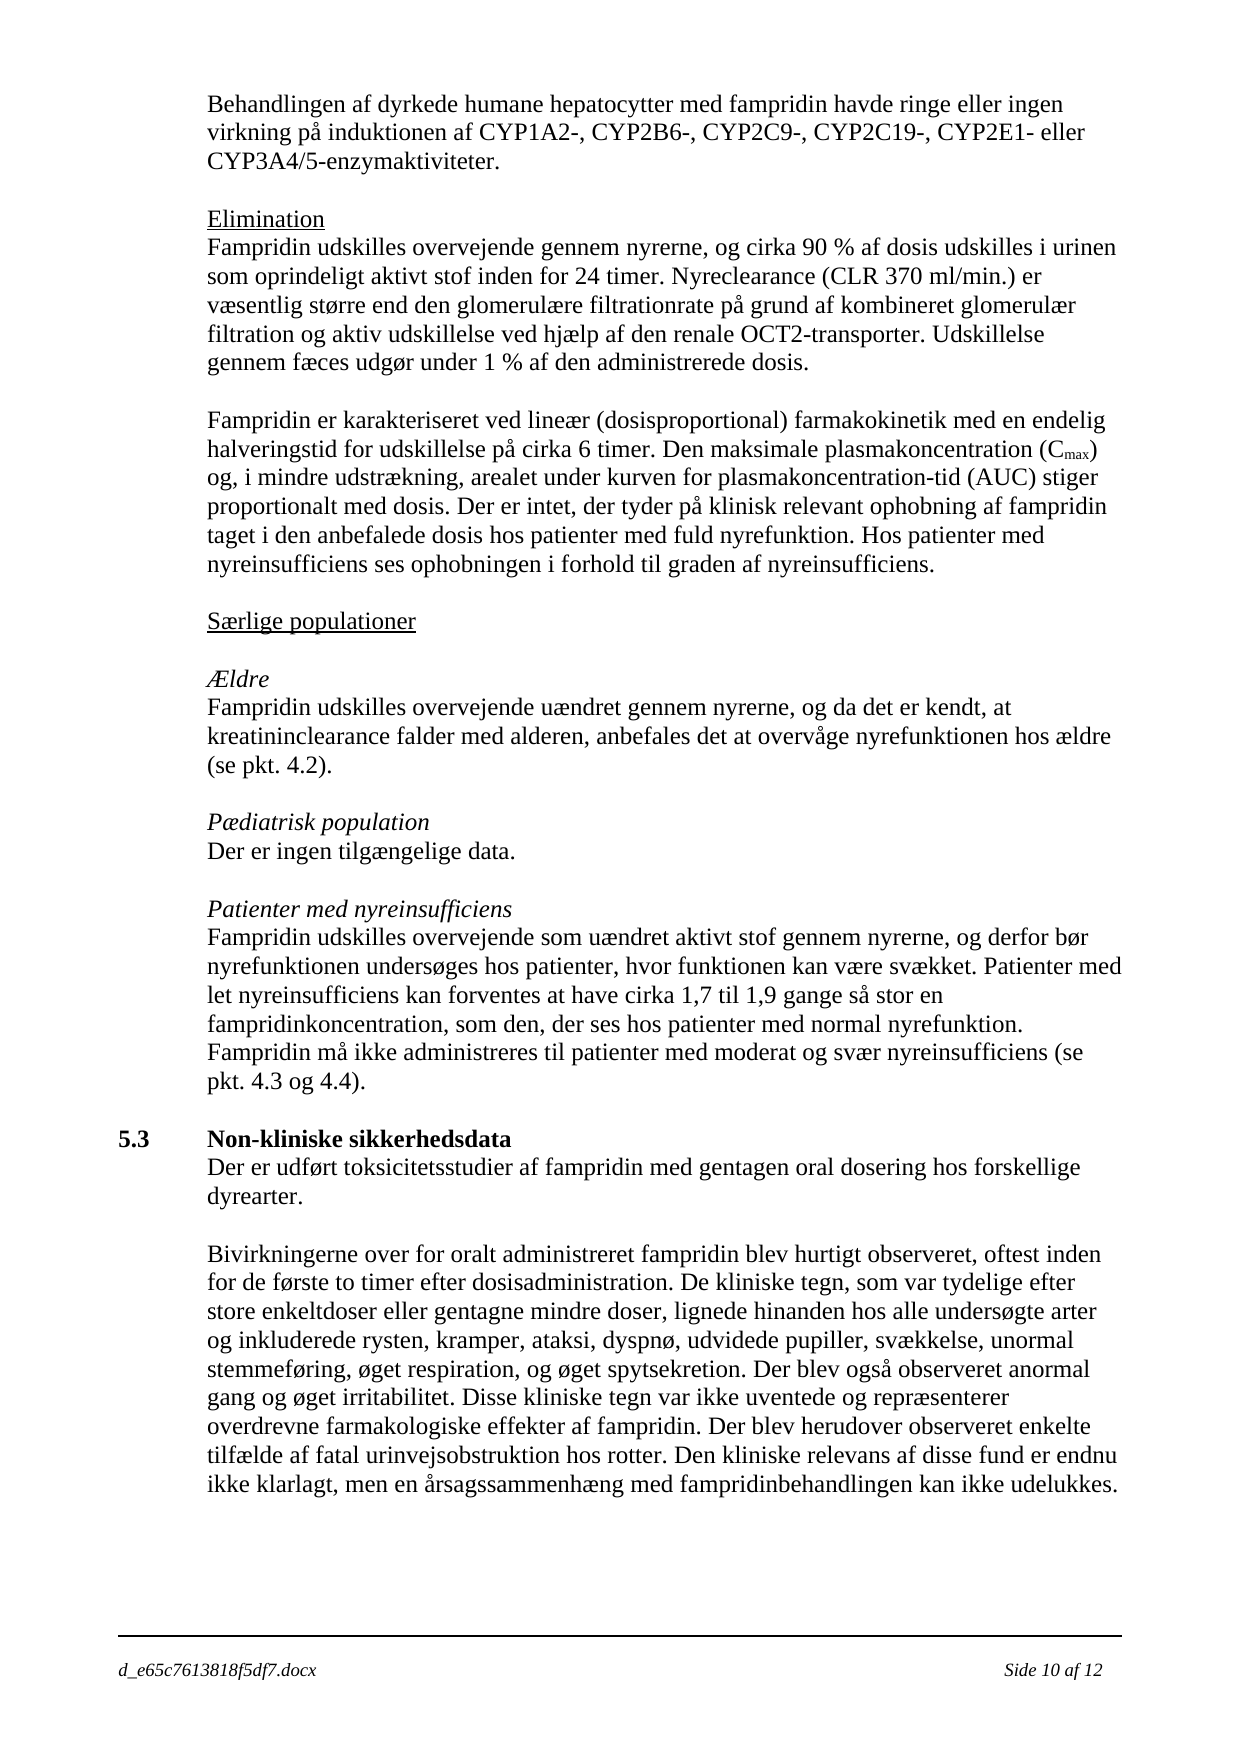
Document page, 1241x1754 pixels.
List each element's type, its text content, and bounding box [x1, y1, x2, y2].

text Fampridin er karakteriseret ved lineær (dosisproportional) farmakokinetik med en endelig halveringstid for udskillelse på cirka 6 timer. Den maksimale plasmakoncentration (Cmax) og, i mindre udstrækning, arealet under kurven for plasmakoncentration-tid (AUC) stiger proportionalt med dosis. Der er intet, der tyder på klinisk relevant ophobning af fampridin taget i den anbefalede dosis hos patienter med fuld nyrefunktion. Hos patienter med nyreinsufficiens ses ophobningen i forhold til graden af nyreinsufficiens. [207, 405, 1122, 577]
text Patienter med nyreinsufficiens [207, 894, 1122, 922]
text Pædiatrisk population [207, 807, 1122, 836]
text 5.3 Non-kliniske sikkerhedsdata [118, 1124, 1122, 1152]
text Bivirkningerne over for oralt administreret fampridin blev hurtigt observeret, oftest inden for de første to timer efter dosisadministration. De kliniske tegn, som var tydelige efter store enkeltdoser eller gentagne mindre doser, lignede hinanden hos alle undersøgte arter og inkluderede rysten, kramper, ataksi, dyspnø, udvidede pupiller, svækkelse, unormal stemmeføring, øget respiration, og øget spytsekretion. Der blev også observeret anormal gang og øget irritabilitet. Disse kliniske tegn var ikke uventede og repræsenterer overdrevne farmakologiske effekter af fampridin. Der blev herudover observeret enkelte tilfælde af fatal urinvejsobstruktion hos rotter. Den kliniske relevans af disse fund er endnu ikke klarlagt, men en årsagssammenhæng med fampridinbehandlingen kan ikke udelukkes. [207, 1239, 1122, 1497]
text Behandlingen af dyrkede humane hepatocytter med fampridin havde ringe eller ingen virkning på induktionen af CYP1A2-, CYP2B6-, CYP2C9-, CYP2C19-, CYP2E1- eller CYP3A4/5-enzymaktiviteter. [207, 89, 1122, 175]
text Fampridin udskilles overvejende som uændret aktivt stof gennem nyrerne, og derfor bør nyrefunktionen undersøges hos patienter, hvor funktionen kan være svækket. Patienter med let nyreinsufficiens kan forventes at have cirka 1,7 til 1,9 gange så stor en fampridinkoncentration, som den, der ses hos patienter med normal nyrefunktion. Fampridin må ikke administreres til patienter med moderat og svær nyreinsufficiens (se pkt. 4.3 og 4.4). [207, 922, 1122, 1095]
text Ældre [207, 664, 1122, 692]
text Der er ingen tilgængelige data. [207, 836, 1122, 865]
text Elimination [207, 204, 1122, 232]
text Særlige populationer [207, 606, 1122, 635]
text Der er udført toksicitetsstudier af fampridin med gentagen oral dosering hos forskellige dyrearter. [207, 1152, 1122, 1210]
text Fampridin udskilles overvejende gennem nyrerne, og cirka 90 % af dosis udskilles i urinen som oprindeligt aktivt stof inden for 24 timer. Nyreclearance (CLR 370 ml/min.) er væsentlig større end den glomerulære filtrationrate på grund af kombineret glomerulær filtration og aktiv udskillelse ved hjælp af den renale OCT2-transporter. Udskillelse gennem fæces udgør under 1 % af den administrerede dosis. [207, 232, 1122, 376]
text Fampridin udskilles overvejende uændret gennem nyrerne, og da det er kendt, at kreatininclearance falder med alderen, anbefales det at overvåge nyrefunktionen hos ældre (se pkt. 4.2). [207, 692, 1122, 779]
